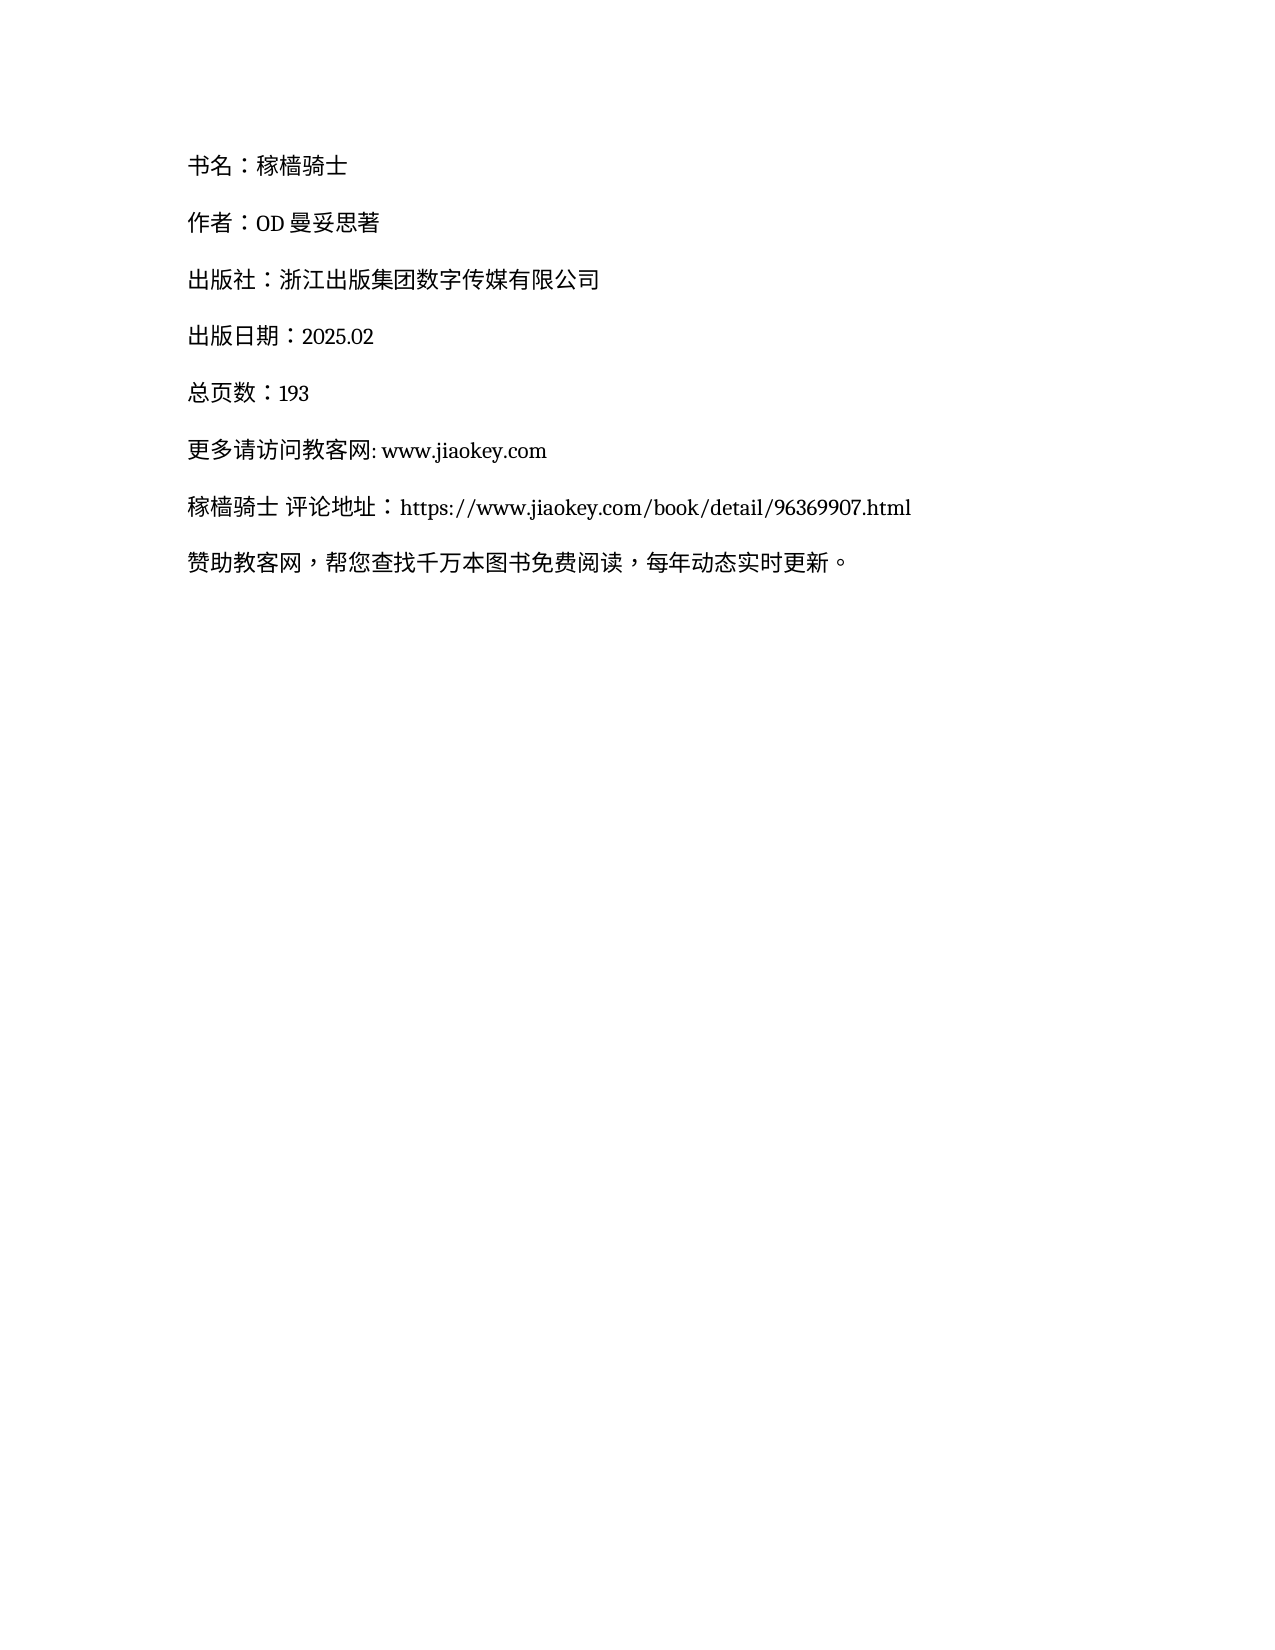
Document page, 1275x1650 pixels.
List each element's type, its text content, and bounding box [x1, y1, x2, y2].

text 更多请访问教客网: www.jiaokey.com [187, 434, 1087, 465]
text 赞助教客网，帮您查找千万本图书免费阅读，每年动态实时更新。 [187, 547, 1087, 579]
text 稼樯骑士 评论地址：https://www.jiaokey.com/book/detail/96369907.html [187, 491, 1087, 522]
text 出版日期：2025.02 [187, 320, 1087, 352]
text 作者：OD曼妥思著 [187, 207, 1087, 238]
text 总页数：193 [187, 377, 1087, 408]
text 出版社：浙江出版集团数字传媒有限公司 [187, 263, 1087, 295]
text 书名：稼樯骑士 [187, 150, 1087, 181]
